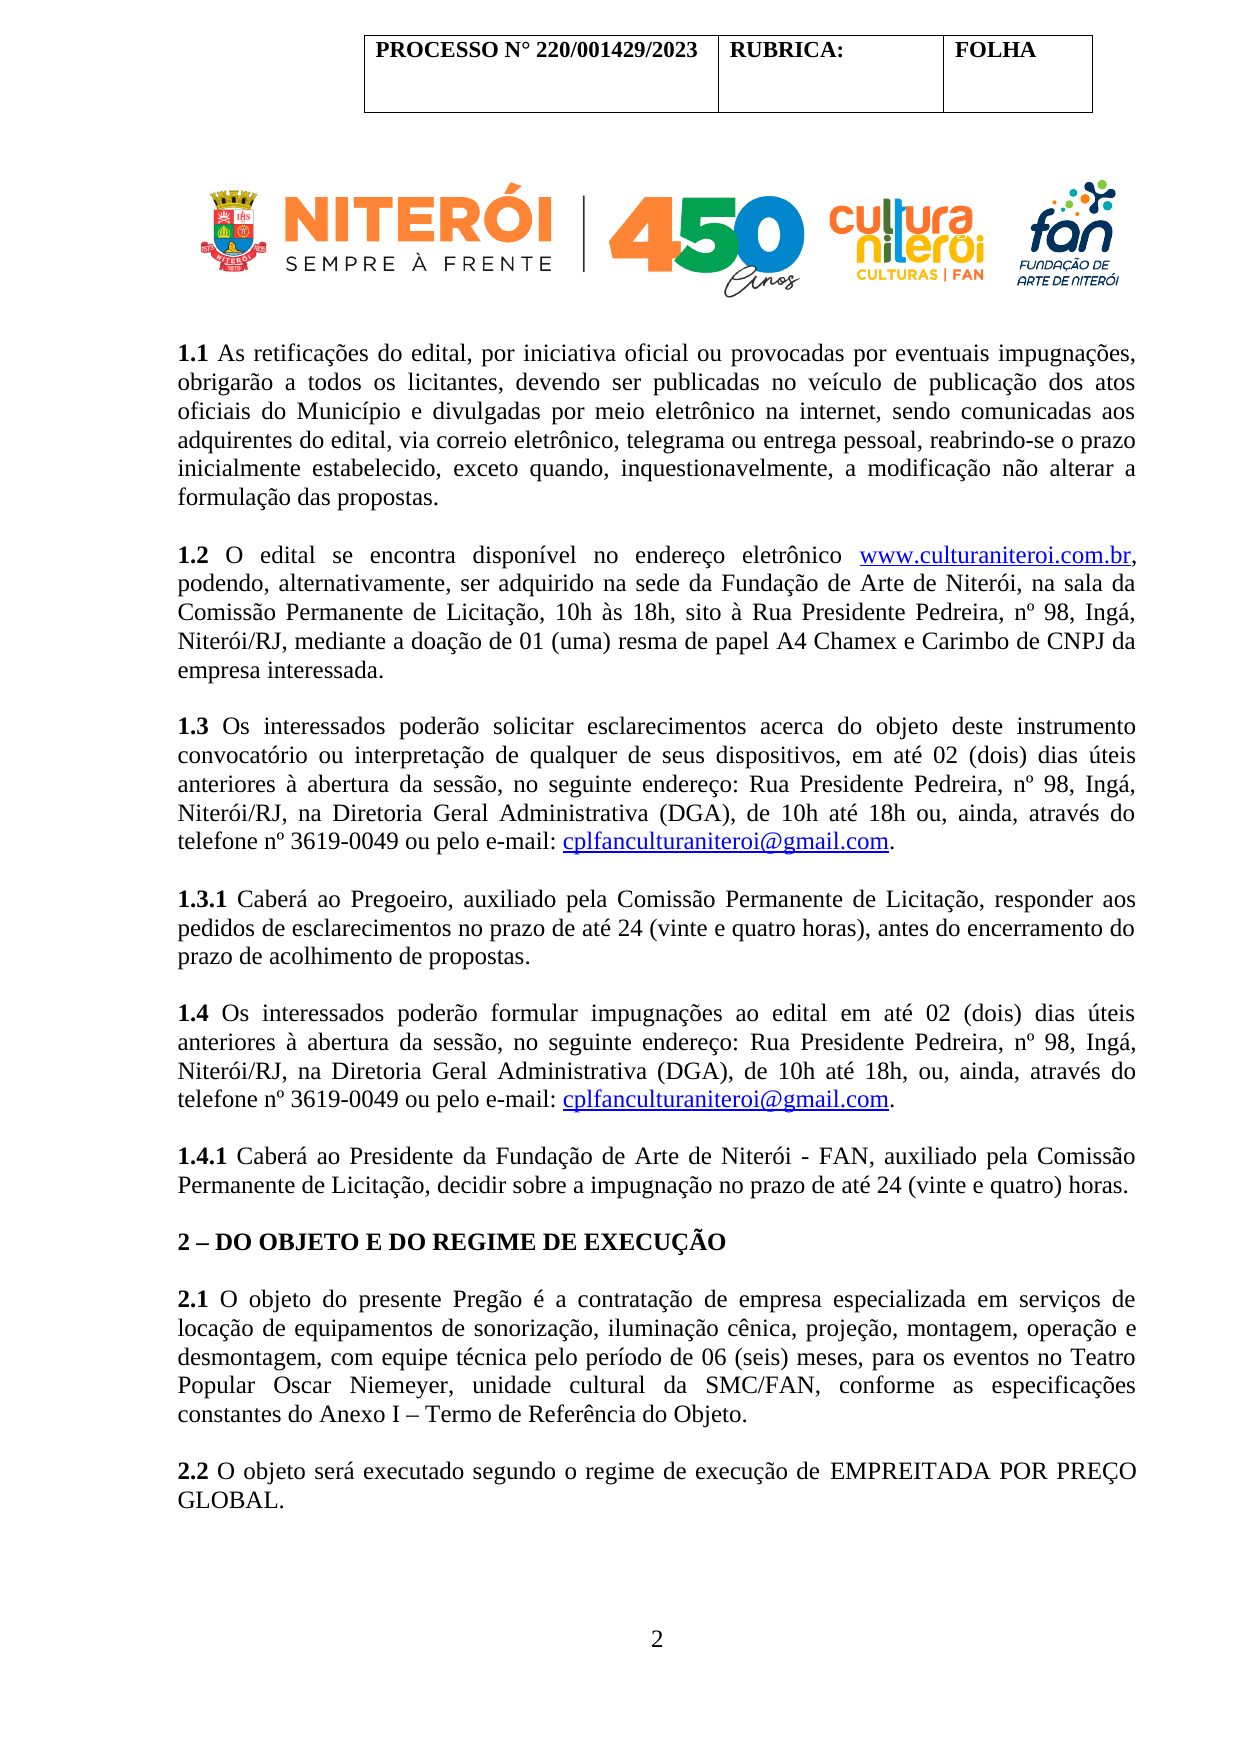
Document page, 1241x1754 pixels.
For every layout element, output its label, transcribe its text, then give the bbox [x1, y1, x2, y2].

subtitle 2 – DO OBJETO E DO REGIME DE EXECUÇÃO [177, 1227, 1137, 1256]
text 1.4 Os interessados poderão formular impugnações ao edital em até 02 (dois) dias úteis anteriores à abertura da sessão, no seguinte endereço: Rua Presidente Pedreira, nº 98, Ingá, Niterói/RJ, na Diretoria Geral Administrativa (DGA), de 10h até 18h, ou, ainda, através do telefone nº 3619-0049 ou pelo e-mail: cplfanculturaniteroi@gmail.com. [177, 998, 1137, 1113]
picture [177, 144, 1137, 321]
text 1.1 As retificações do edital, por iniciativa oficial ou provocadas por eventuais impugnações, obrigarão a todos os licitantes, devendo ser publicadas no veículo de publicação dos atos oficiais do Município e divulgadas por meio eletrônico na internet, sendo comunicadas aos adquirentes do edital, via correio eletrônico, telegrama ou entrega pessoal, reabrindo-se o prazo inicialmente estabelecido, exceto quando, inquestionavelmente, a modificação não alterar a formulação das propostas. [177, 338, 1137, 511]
text 2.1 O objeto do presente Pregão é a contratação de empresa especializada em serviços de locação de equipamentos de sonorização, iluminação cênica, projeção, montagem, operação e desmontagem, com equipe técnica pelo período de 06 (seis) meses, para os eventos no Teatro Popular Oscar Niemeyer, unidade cultural da SMC/FAN, conforme as especificações constantes do Anexo I – Termo de Referência do Objeto. [177, 1284, 1137, 1428]
text 1.3 Os interessados poderão solicitar esclarecimentos acerca do objeto deste instrumento convocatório ou interpretação de qualquer de seus dispositivos, em até 02 (dois) dias úteis anteriores à abertura da sessão, no seguinte endereço: Rua Presidente Pedreira, nº 98, Ingá, Niterói/RJ, na Diretoria Geral Administrativa (DGA), de 10h até 18h ou, ainda, através do telefone nº 3619-0049 ou pelo e-mail: cplfanculturaniteroi@gmail.com. [177, 711, 1137, 855]
text 1.3.1 Caberá ao Pregoeiro, auxiliado pela Comissão Permanente de Licitação, responder aos pedidos de esclarecimentos no prazo de até 24 (vinte e quatro horas), antes do encerramento do prazo de acolhimento de propostas. [177, 884, 1137, 970]
text 1.2 O edital se encontra disponível no endereço eletrônico www.culturaniteroi.com.br, podendo, alternativamente, ser adquirido na sede da Fundação de Arte de Niterói, na sala da Comissão Permanente de Licitação, 10h às 18h, sito à Rua Presidente Pedreira, nº 98, Ingá, Niterói/RJ, mediante a doação de 01 (uma) resma de papel A4 Chamex e Carimbo de CNPJ da empresa interessada. [177, 540, 1137, 683]
text 1.4.1 Caberá ao Presidente da Fundação de Arte de Niterói - FAN, auxiliado pela Comissão Permanente de Licitação, decidir sobre a impugnação no prazo de até 24 (vinte e quatro) horas. [177, 1141, 1137, 1199]
text 2.2 O objeto será executado segundo o regime de execução de EMPREITADA POR PREÇO GLOBAL. [177, 1456, 1137, 1513]
